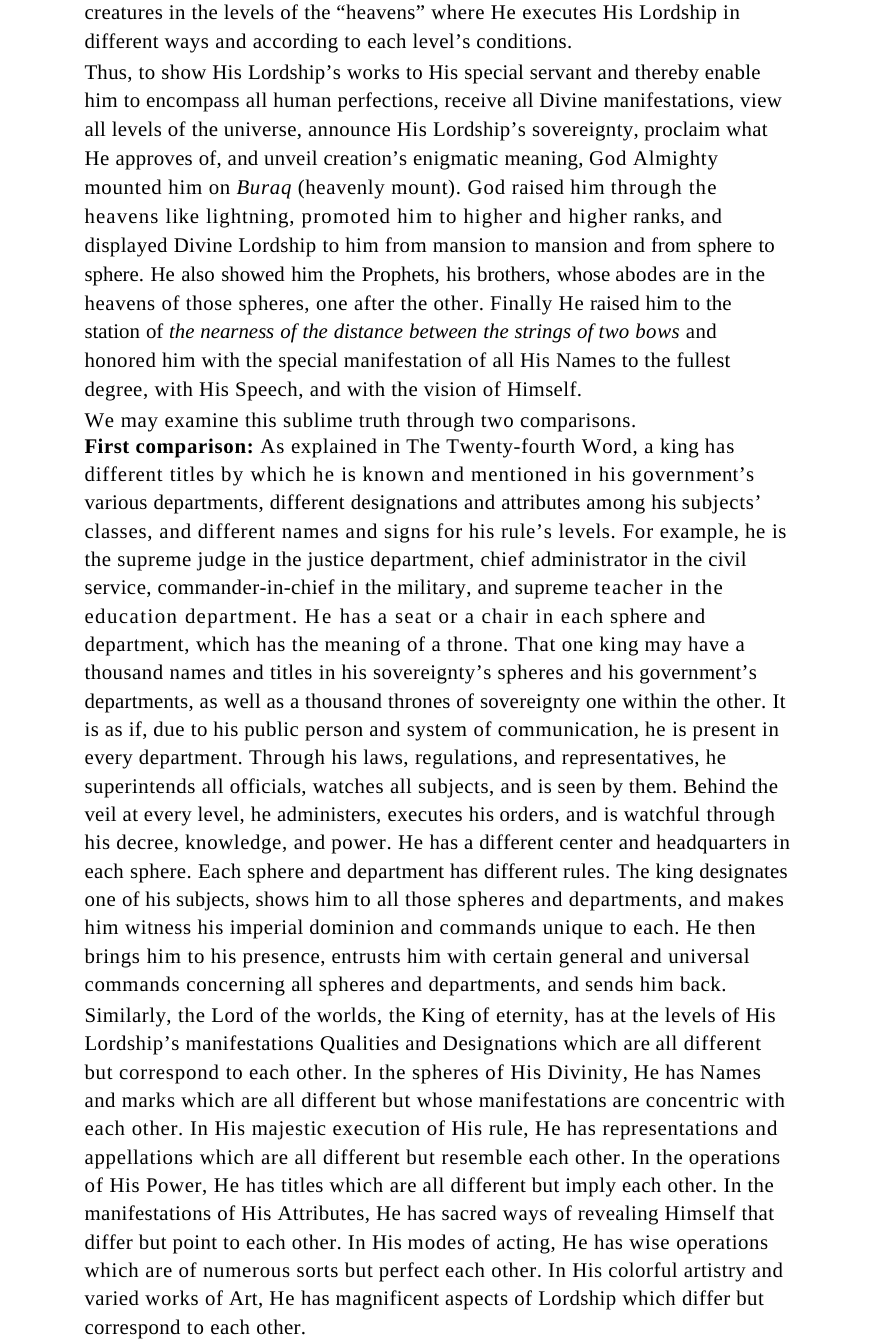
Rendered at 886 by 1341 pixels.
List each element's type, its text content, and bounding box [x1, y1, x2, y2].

text Similarly, the Lord of the worlds, the King of eternity, has at the levels of His Lordship’s manifestations Qualities and Designations which are all different but correspond to each other. In the spheres of His Divinity, He has Names and marks which are all different but whose manifestations are concentric with each other. In His majestic execution of His rule, He has representations and appellations which are all different but resemble each other. In the operations of His Power, He has titles which are all different but imply each other. In the manifestations of His Attributes, He has sacred ways of revealing Himself that differ but point to each other. In His modes of acting, He has wise operations which are of numerous sorts but perfect each other. In His colorful artistry and varied works of Art, He has magnificent aspects of Lordship which differ but correspond to each other. [84, 1003, 792, 1339]
text Thus, to show His Lordship’s works to His special servant and thereby enable him to encompass all human perfections, receive all Divine manifestations, view all levels of the universe, announce His Lordship’s sovereignty, proclaim what He approves of, and unveil creation’s enigmatic meaning, God Almighty mounted him on Buraq (heavenly mount). God raised him through the heavens like lightning, promoted him to higher and higher ranks, and displayed Divine Lordship to him from mansion to mansion and from sphere to sphere. He also showed him the Prophets, his brothers, whose abodes are in the heavens of those spheres, one after the other. Finally He raised him to the station of the nearness of the distance between the strings of two bows and honored him with the special manifestation of all His Names to the fullest degree, with His Speech, and with the vision of Himself. [84, 59, 792, 401]
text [84, 0, 792, 53]
text We may examine this sublime truth through two comparisons. [84, 408, 792, 432]
text First comparison: As explained in The Twenty-fourth Word, a king has different titles by which he is known and mentioned in his government’s various departments, different designations and attributes among his subjects’ classes, and different names and signs for his rule’s levels. For example, he is the supreme judge in the justice department, chief administrator in the civil service, commander-in-chief in the military, and supreme teacher in the education department. He has a seat or a chair in each sphere and department, which has the meaning of a throne. That one king may have a thousand names and titles in his sovereignty’s spheres and his government’s departments, as well as a thousand thrones of sovereignty one within the other. It is as if, due to his public person and system of communication, he is present in every department. Through his laws, regulations, and representatives, he superintends all officials, watches all subjects, and is seen by them. Behind the veil at every level, he administers, executes his orders, and is watchful through his decree, knowledge, and power. He has a different center and headquarters in each sphere. Each sphere and department has different rules. The king designates one of his subjects, shows him to all those spheres and departments, and makes him witness his imperial dominion and commands unique to each. He then brings him to his presence, entrusts him with certain general and universal commands concerning all spheres and departments, and sends him back. [84, 433, 792, 996]
